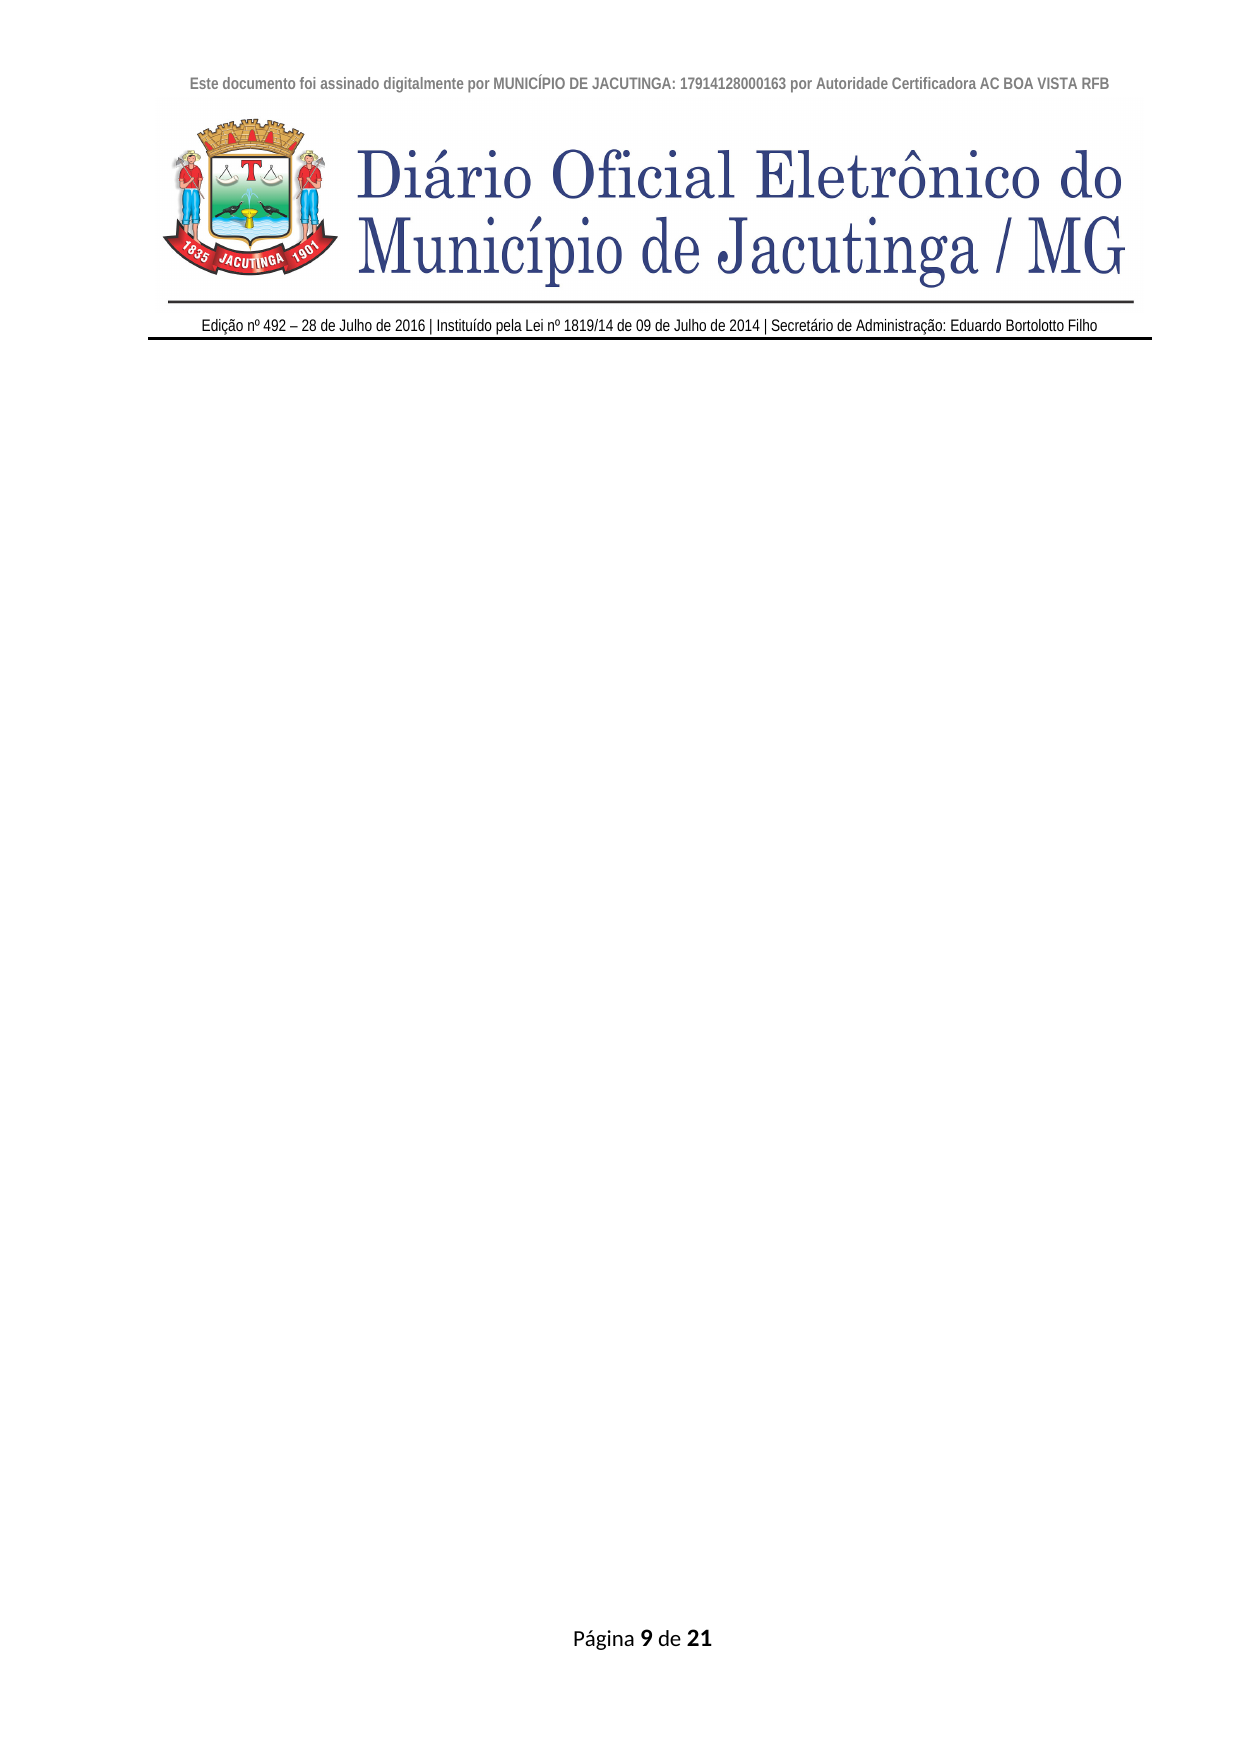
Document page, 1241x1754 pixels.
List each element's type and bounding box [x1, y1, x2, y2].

picture [155, 97, 1145, 313]
